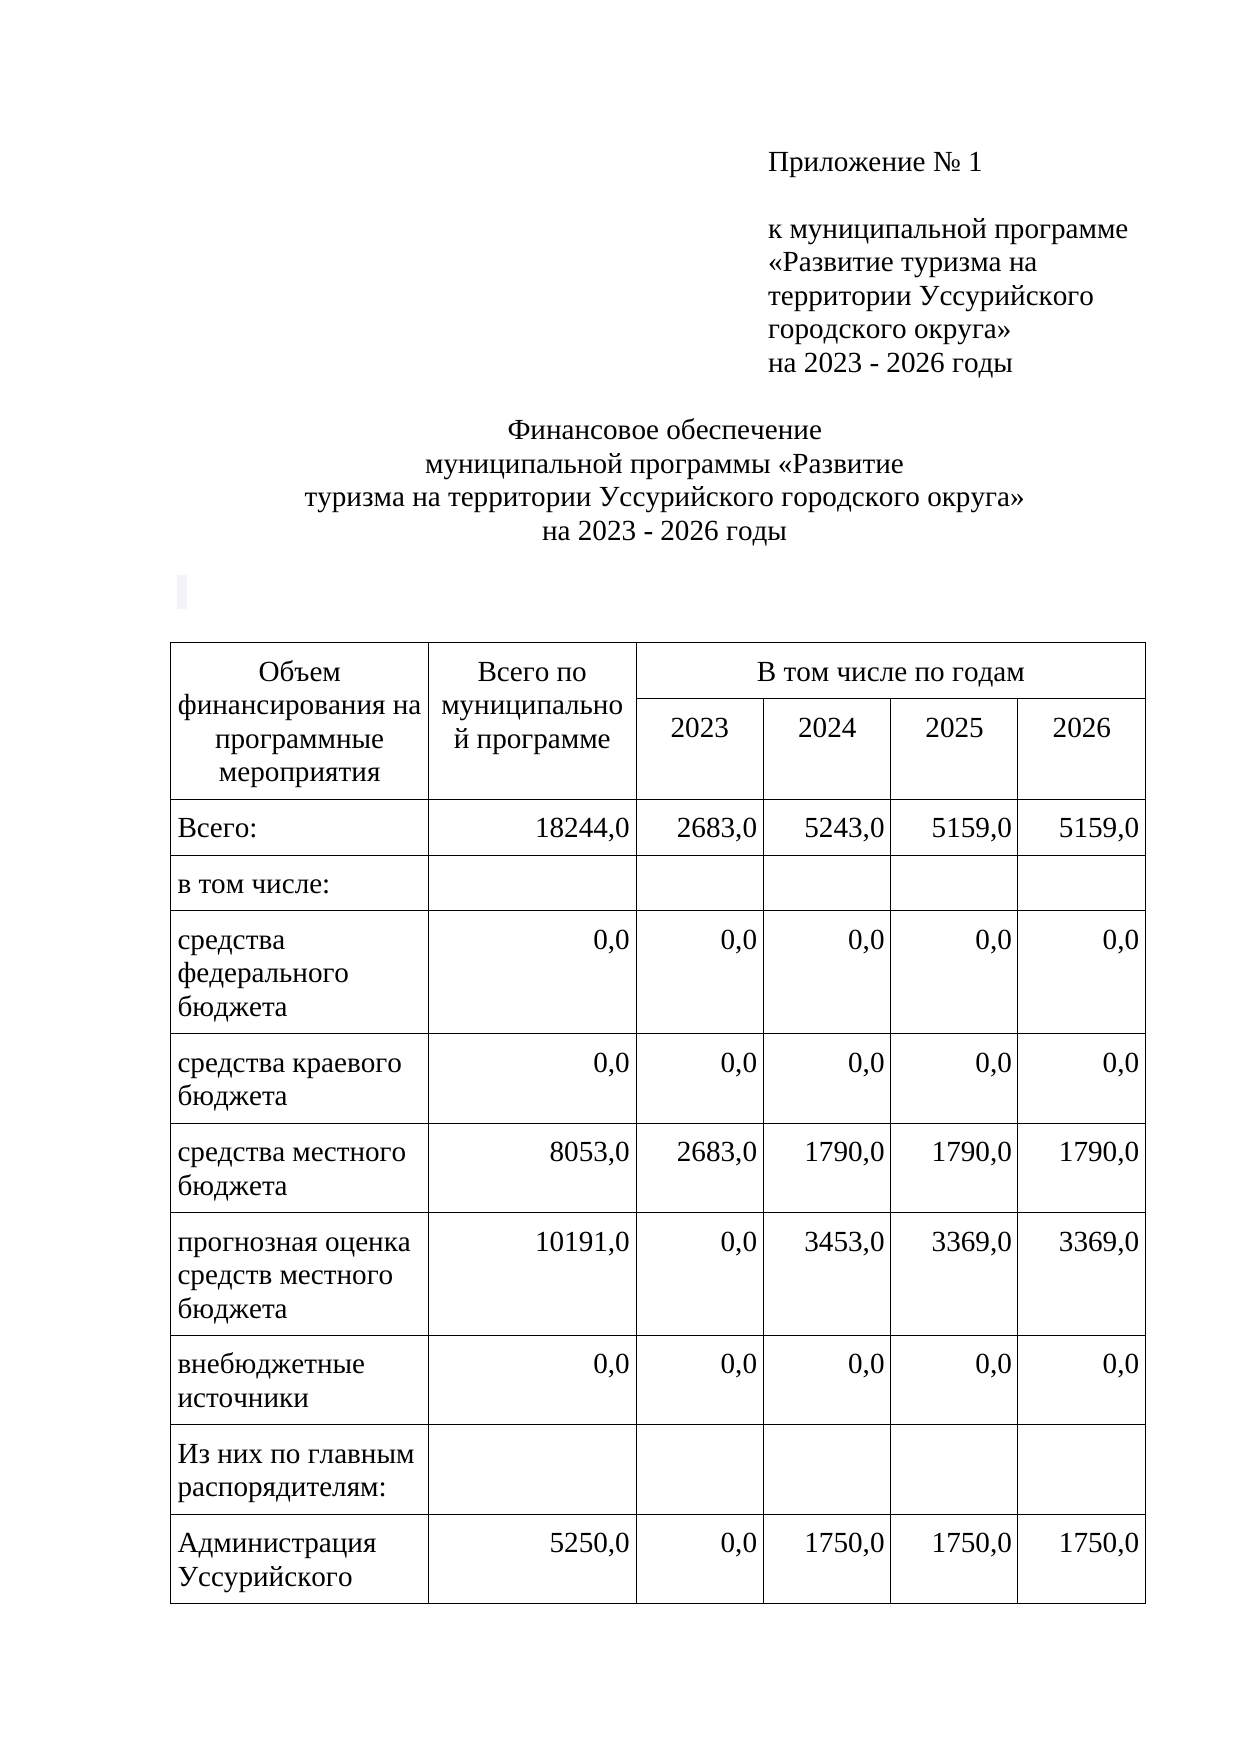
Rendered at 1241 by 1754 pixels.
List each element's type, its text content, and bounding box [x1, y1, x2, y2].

text на 2023 - 2026 годы [177, 513, 1152, 546]
table_cell средства федерального бюджета [171, 911, 428, 1033]
table_cell 0,0 [637, 911, 763, 1033]
text «Развитие туризма на территории Уссурийского [768, 244, 1167, 312]
table_cell [429, 856, 636, 910]
table_cell 1790,0 [764, 1124, 890, 1212]
table_cell 2683,0 [637, 1124, 763, 1212]
table_cell прогнозная оценка средств местного бюджета [171, 1213, 428, 1335]
table_cell 5243,0 [764, 800, 890, 854]
table_cell [637, 1425, 763, 1514]
table_cell 3369,0 [1018, 1213, 1145, 1335]
table_header Всего по муниципальной программе [429, 643, 636, 799]
table_header Объем финансирования на программные мероприятия [171, 643, 428, 799]
table_cell 3453,0 [764, 1213, 890, 1335]
table_cell 0,0 [891, 911, 1017, 1033]
table_cell 0,0 [637, 1515, 763, 1603]
table_cell [1018, 1425, 1145, 1514]
text на 2023 - 2026 годы [768, 345, 1167, 379]
table_header [177, 575, 187, 609]
table_cell 0,0 [429, 1034, 636, 1123]
table_cell Всего: [171, 800, 428, 854]
table_cell 0,0 [764, 1336, 890, 1424]
table_cell средства краевого бюджета [171, 1034, 428, 1123]
table_cell 2023 [637, 699, 763, 799]
text к муниципальной программе [768, 211, 1167, 244]
text Приложение № 1 [768, 144, 1167, 177]
table_cell 2026 [1018, 699, 1145, 799]
table_cell средства местного бюджета [171, 1124, 428, 1212]
table_cell 0,0 [637, 1336, 763, 1424]
table_cell 3369,0 [891, 1213, 1017, 1335]
text Финансовое обеспечение [177, 412, 1152, 446]
table_cell внебюджетные источники [171, 1336, 428, 1424]
table_cell 0,0 [429, 1336, 636, 1424]
table_cell 0,0 [429, 911, 636, 1033]
table_cell [1018, 856, 1145, 910]
table_cell 10191,0 [429, 1213, 636, 1335]
table_cell [891, 1425, 1017, 1514]
table_cell 0,0 [891, 1034, 1017, 1123]
table_cell 5159,0 [891, 800, 1017, 854]
table_cell 2024 [764, 699, 890, 799]
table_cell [171, 1515, 428, 1603]
text городского округа» [768, 312, 1167, 345]
table_cell 1750,0 [891, 1515, 1017, 1603]
table_cell 0,0 [1018, 1336, 1145, 1424]
table_cell 0,0 [1018, 911, 1145, 1033]
text туризма на территории Уссурийского городского округа» [177, 479, 1152, 513]
table_cell 2683,0 [637, 800, 763, 854]
table_cell в том числе: [171, 856, 428, 910]
table_cell 1790,0 [891, 1124, 1017, 1212]
table_cell Из них по главным распорядителям: [171, 1425, 428, 1514]
table_cell 0,0 [764, 1034, 890, 1123]
table_cell 5250,0 [429, 1515, 636, 1603]
table_cell 18244,0 [429, 800, 636, 854]
table_cell [764, 856, 890, 910]
table_cell 0,0 [764, 911, 890, 1033]
text муниципальной программы «Развитие [177, 446, 1152, 479]
table_cell [764, 1425, 890, 1514]
table_cell 0,0 [1018, 1034, 1145, 1123]
table_header В том числе по годам [637, 643, 1145, 698]
table_cell 8053,0 [429, 1124, 636, 1212]
table_cell [429, 1425, 636, 1514]
table_cell 0,0 [637, 1213, 763, 1335]
table_cell 1750,0 [764, 1515, 890, 1603]
table_cell 1790,0 [1018, 1124, 1145, 1212]
table_cell 1750,0 [1018, 1515, 1145, 1603]
table_cell 5159,0 [1018, 800, 1145, 854]
table_cell 0,0 [891, 1336, 1017, 1424]
table_cell [637, 856, 763, 910]
table_cell [891, 856, 1017, 910]
table_cell 0,0 [637, 1034, 763, 1123]
table_cell 2025 [891, 699, 1017, 799]
